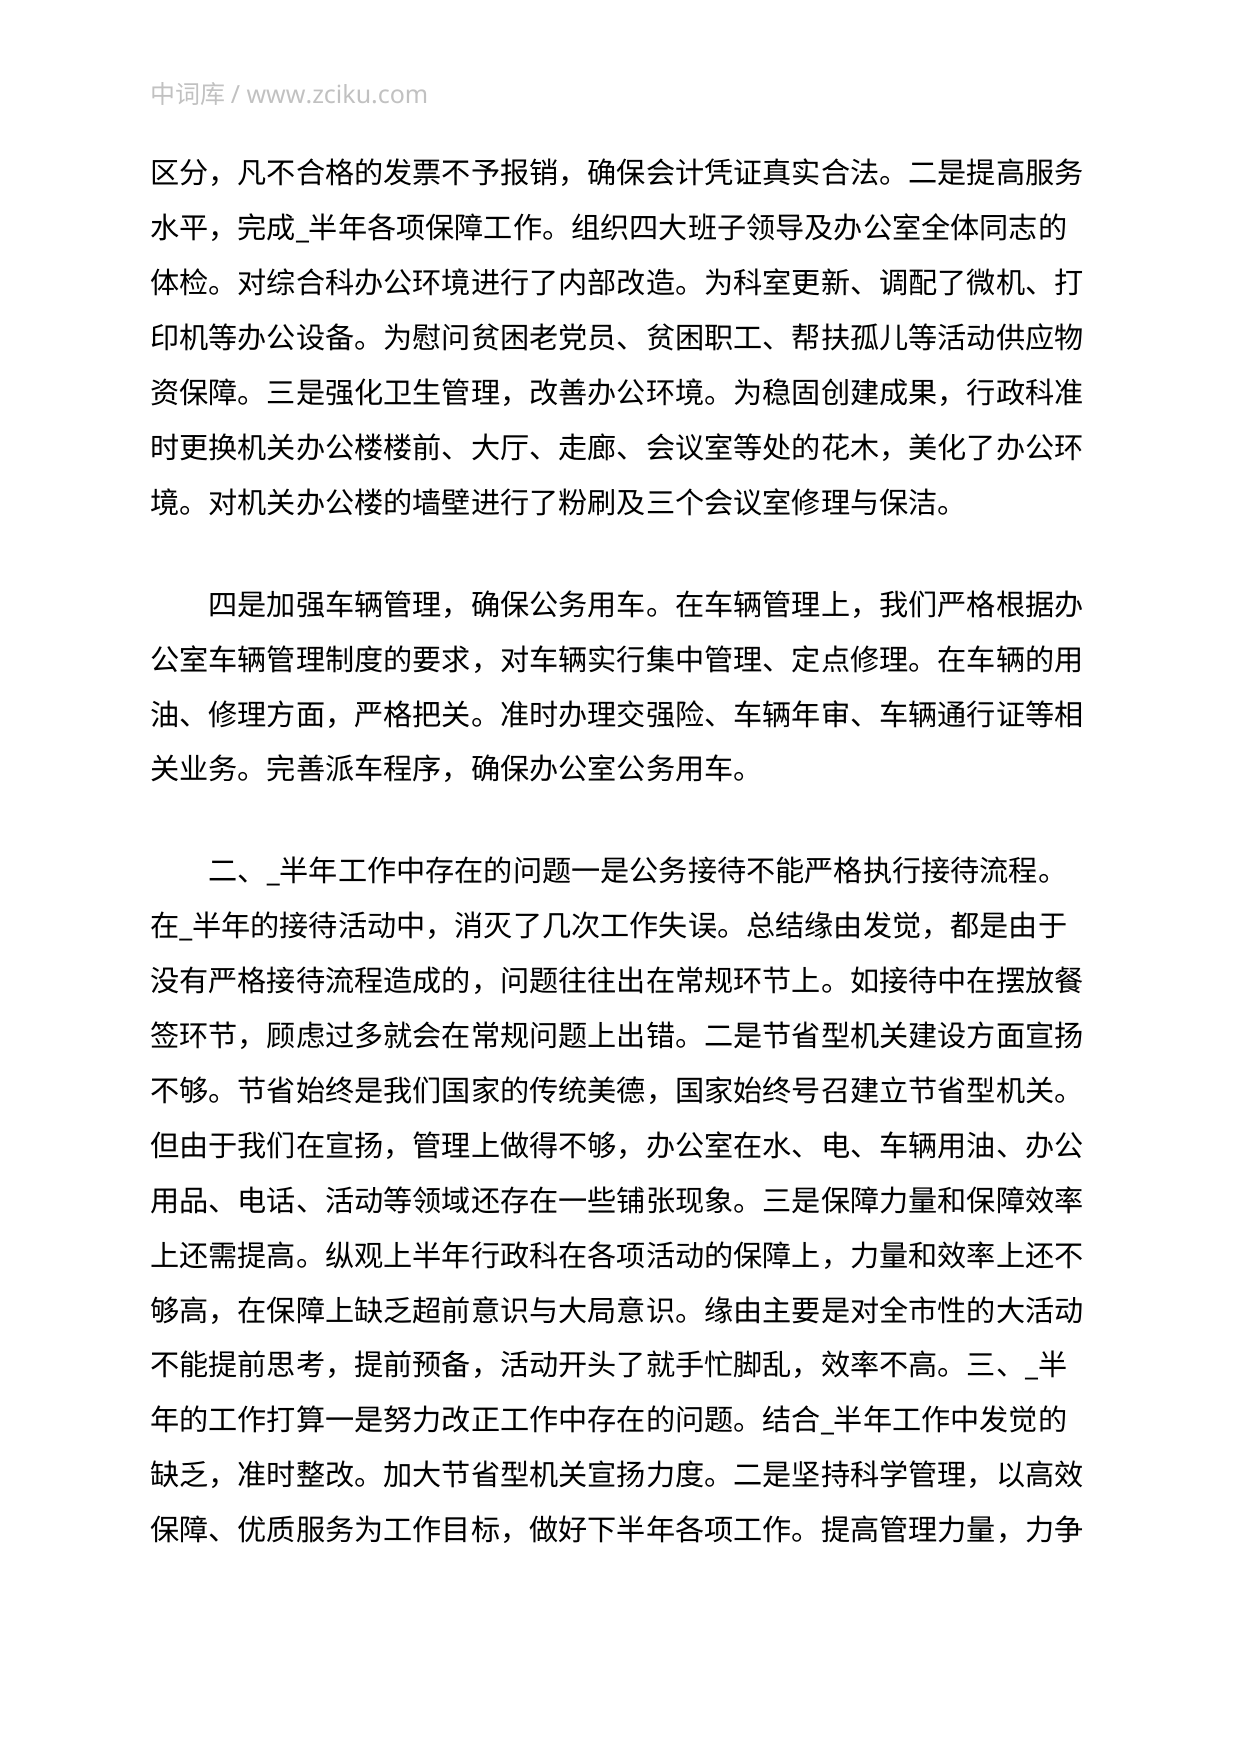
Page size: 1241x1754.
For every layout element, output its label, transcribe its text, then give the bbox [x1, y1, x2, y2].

text 四是加强车辆管理，确保公务用车。在车辆管理上，我们严格根据办公室车辆管理制度的要求，对车辆实行集中管理、定点修理。在车辆的用油、修理方面，严格把关。准时办理交强险、车辆年审、车辆通行证等相关业务。完善派车程序，确保办公室公务用车。 [150, 581, 1090, 788]
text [150, 150, 1090, 522]
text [150, 848, 1090, 1549]
